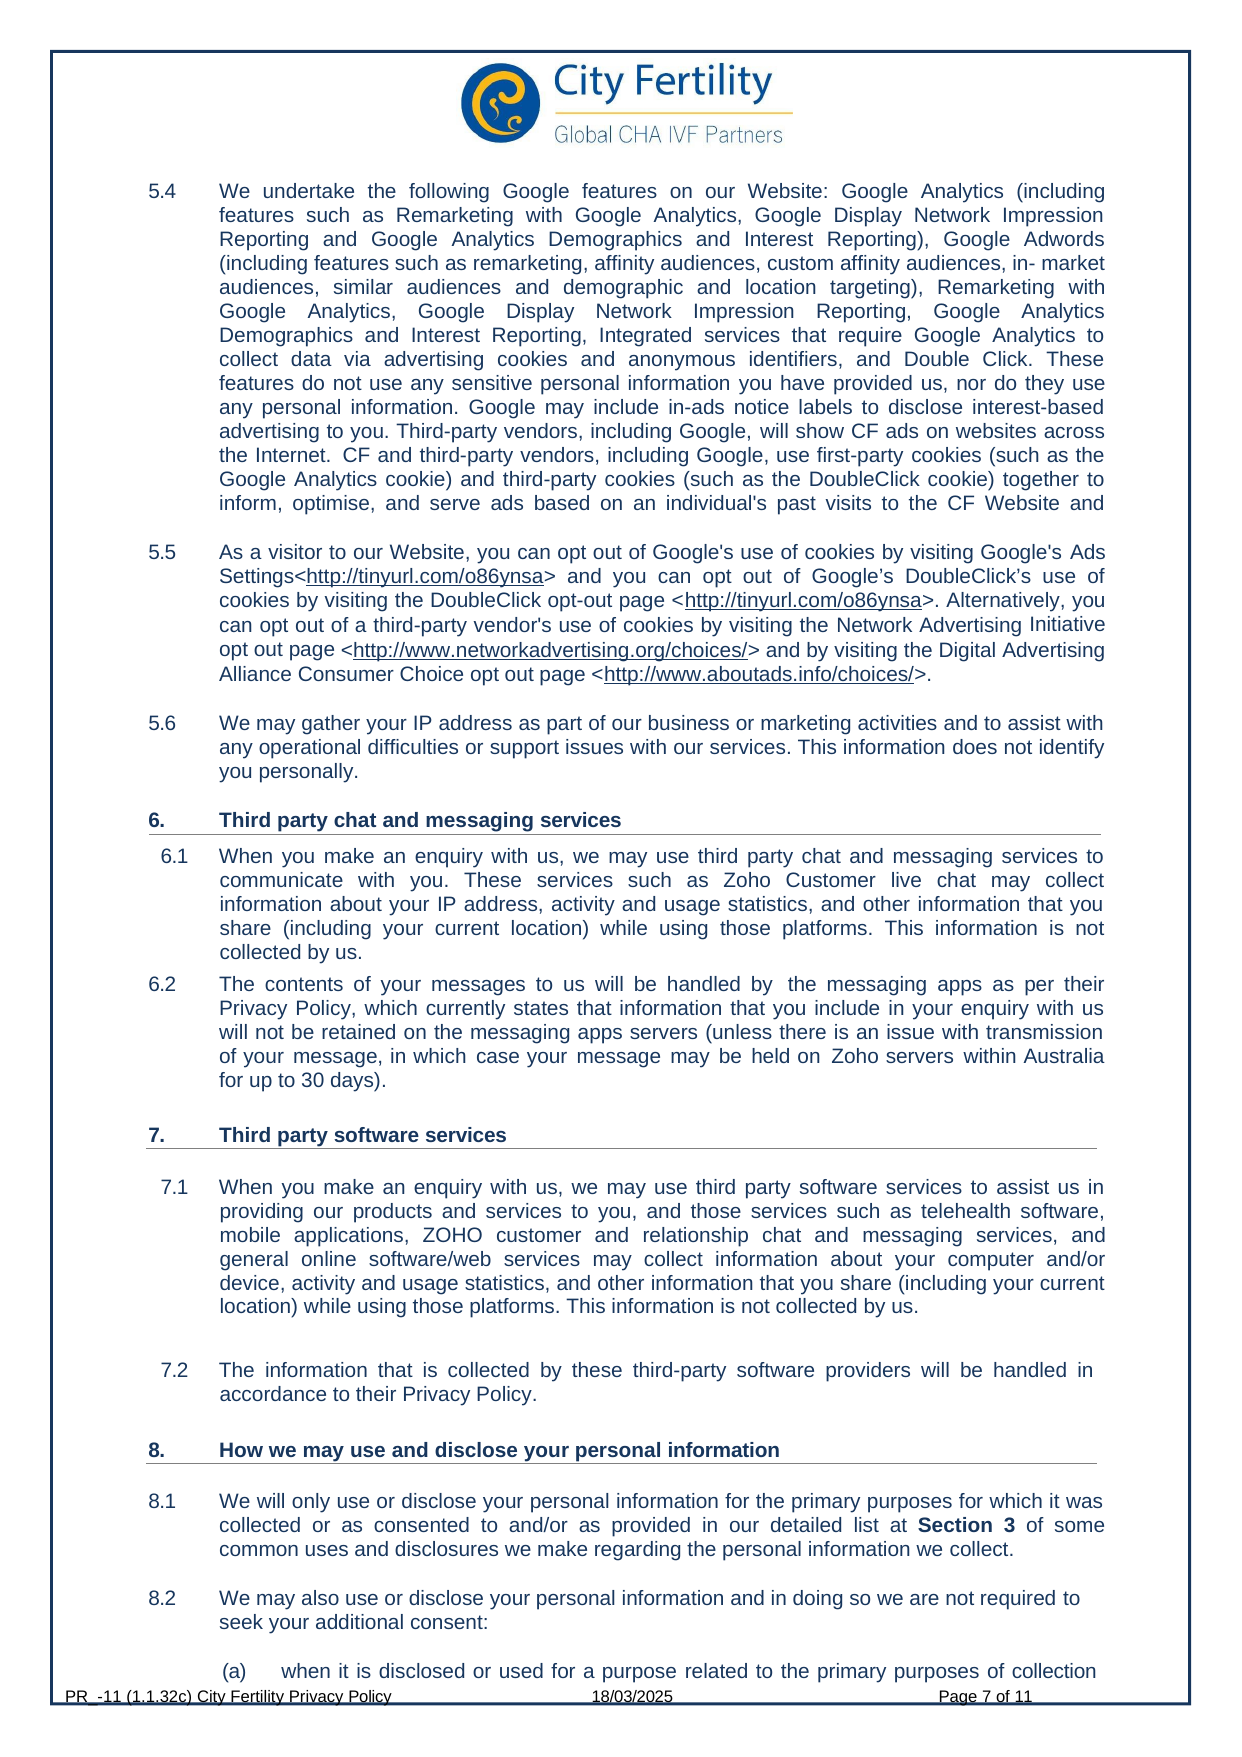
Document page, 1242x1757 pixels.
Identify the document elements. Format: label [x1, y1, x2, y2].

picture [456, 58, 793, 148]
